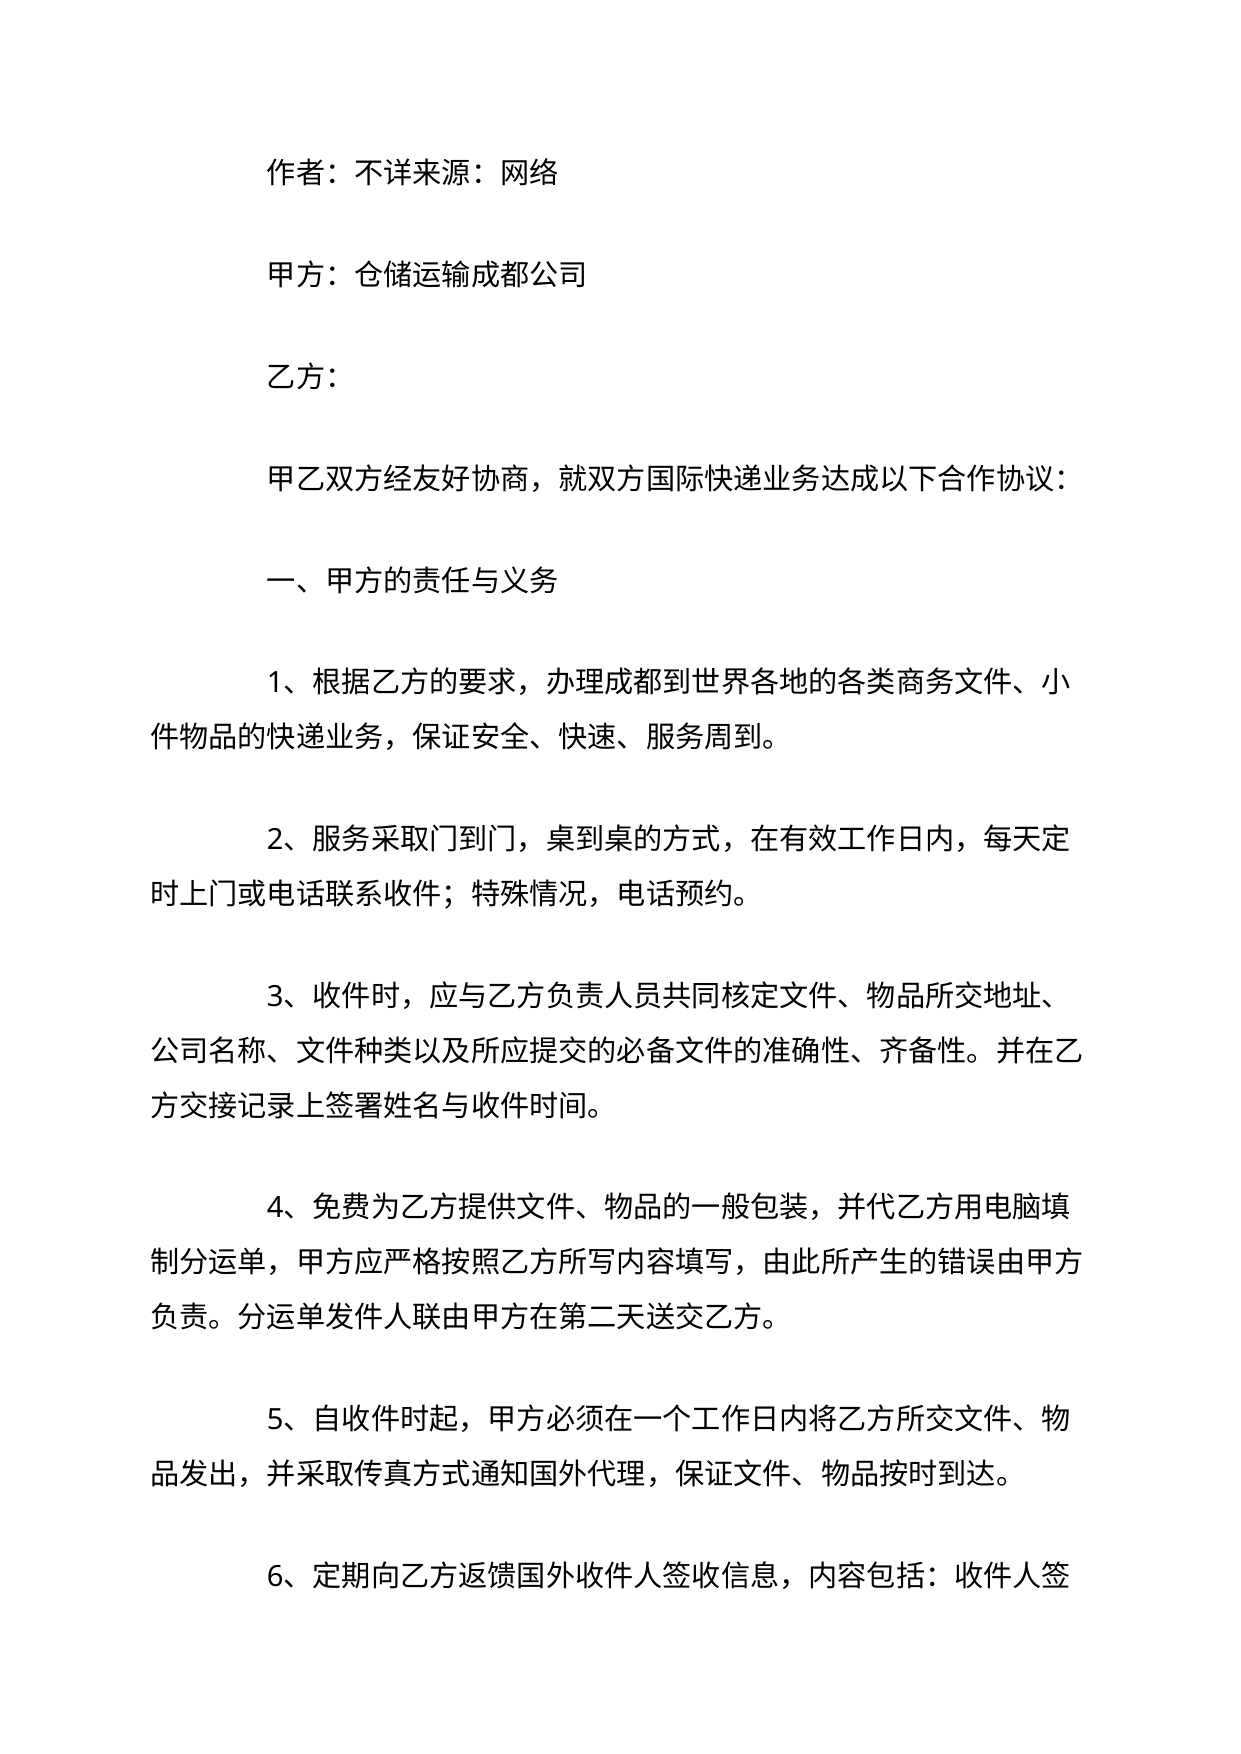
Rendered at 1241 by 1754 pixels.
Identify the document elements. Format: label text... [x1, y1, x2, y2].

text 甲方：仓储运输成都公司 [150, 252, 1090, 294]
text 2、服务采取门到门，桌到桌的方式，在有效工作日内，每天定时上门或电话联系收件；特殊情况，电话预约。 [150, 816, 1090, 913]
text 1、根据乙方的要求，办理成都到世界各地的各类商务文件、小件物品的快递业务，保证安全、快速、服务周到。 [150, 659, 1090, 756]
text 一、甲方的责任与义务 [150, 557, 1090, 599]
text 作者：不详来源：网络 [150, 150, 1090, 192]
text 4、免费为乙方提供文件、物品的一般包装，并代乙方用电脑填制分运单，甲方应严格按照乙方所写内容填写，由此所产生的错误由甲方负责。分运单发件人联由甲方在第二天送交乙方。 [150, 1184, 1090, 1336]
text 乙方： [150, 353, 1090, 396]
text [150, 1552, 1090, 1595]
text 甲乙双方经友好协商，就双方国际快递业务达成以下合作协议： [150, 455, 1090, 498]
text 3、收件时，应与乙方负责人员共同核定文件、物品所交地址、公司名称、文件种类以及所应提交的必备文件的准确性、齐备性。并在乙方交接记录上签署姓名与收件时间。 [150, 972, 1090, 1124]
text 5、自收件时起，甲方必须在一个工作日内将乙方所交文件、物品发出，并采取传真方式通知国外代理，保证文件、物品按时到达。 [150, 1396, 1090, 1493]
